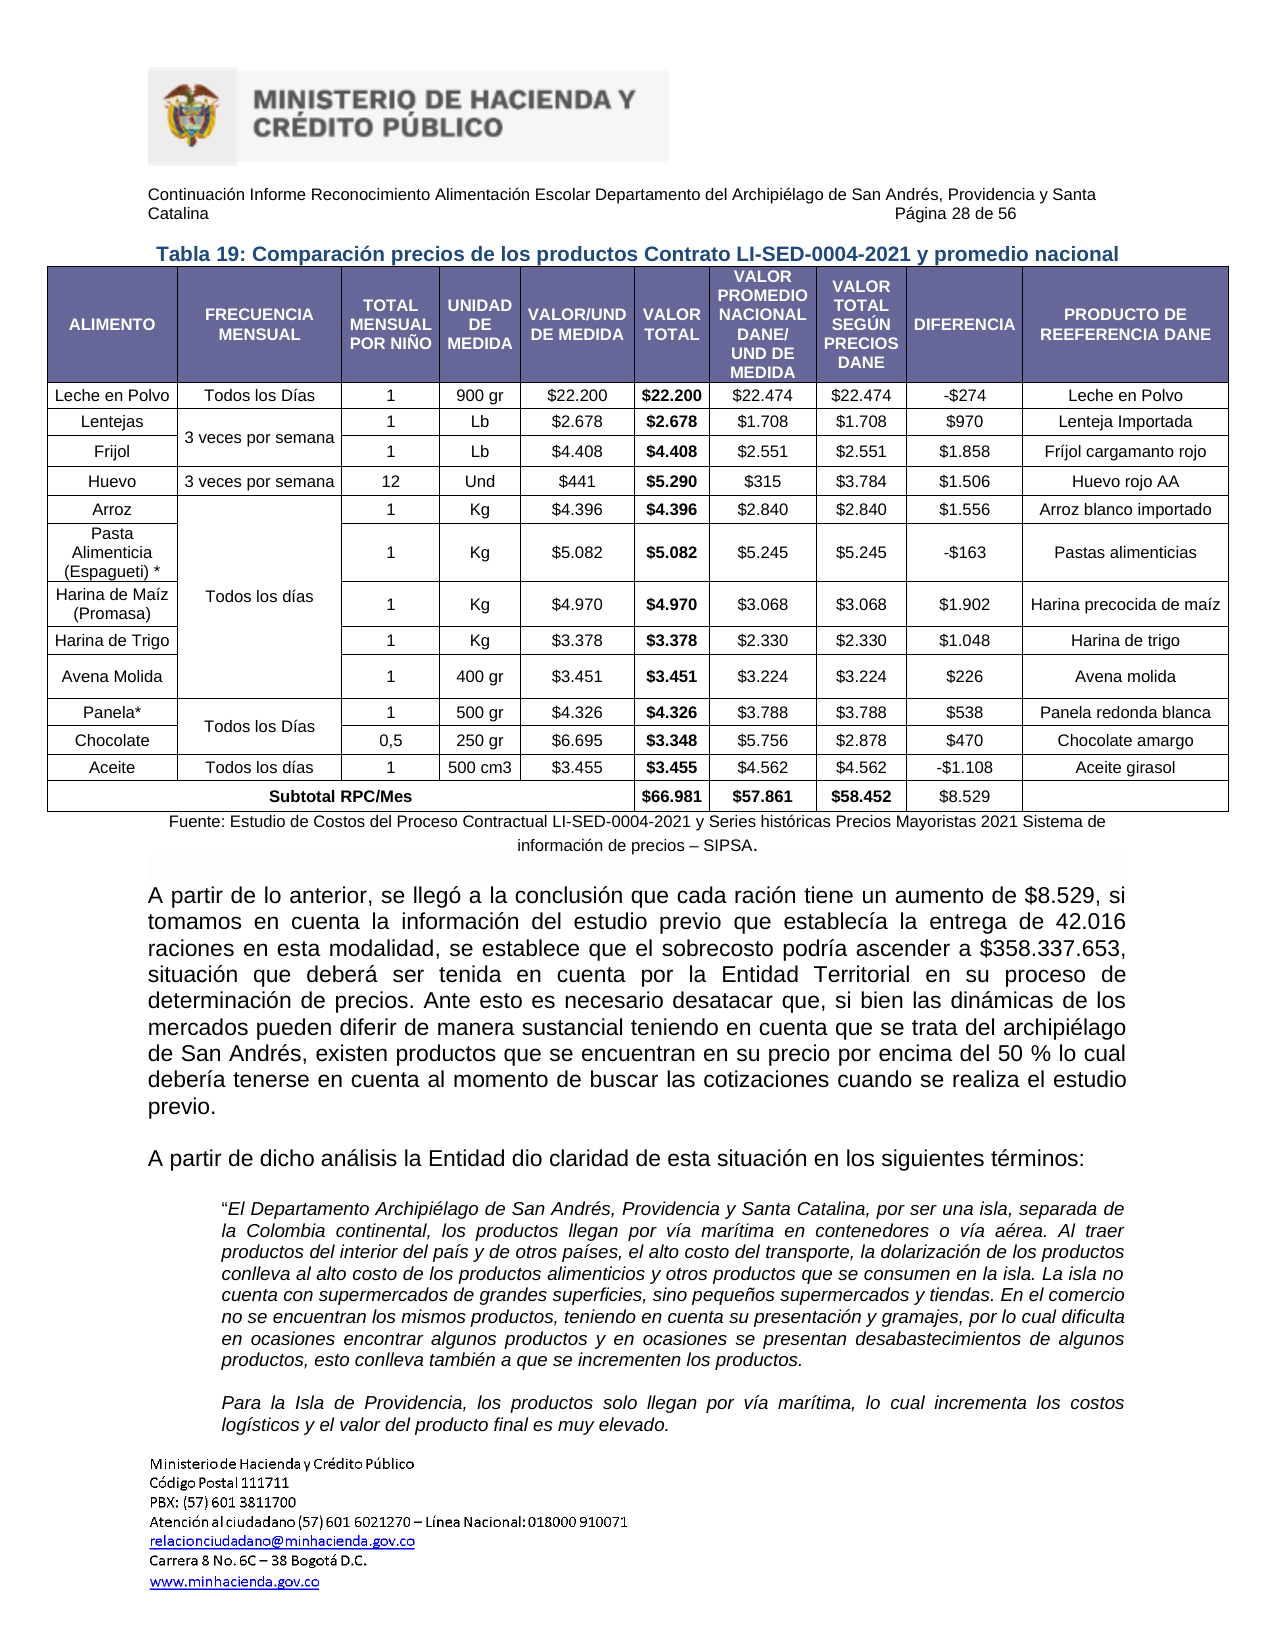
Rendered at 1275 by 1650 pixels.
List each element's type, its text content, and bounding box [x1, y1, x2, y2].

table_cell $970 [907, 409, 1022, 435]
table_cell $2.878 [817, 726, 906, 754]
table_cell 500 cm3 [440, 755, 520, 780]
table_cell $1.048 [907, 627, 1022, 654]
table_cell Lb [440, 436, 520, 466]
table_cell Panela redonda blanca [1023, 699, 1228, 725]
table_cell $5.082 [521, 524, 634, 581]
table_cell $4.562 [817, 755, 906, 780]
table_cell $3.068 [817, 582, 906, 626]
table_cell $5.290 [635, 467, 709, 495]
table_cell $3.784 [817, 467, 906, 495]
table_cell -$1.108 [907, 755, 1022, 780]
table_cell $4.396 [635, 496, 709, 522]
table_cell 400 gr [440, 655, 520, 698]
table_cell 0,5 [342, 726, 439, 754]
table_cell $3.224 [710, 655, 816, 698]
table_cell $1.902 [907, 582, 1022, 626]
table_cell $3.451 [635, 655, 709, 698]
table_cell $3.455 [521, 755, 634, 780]
table_cell Leche en Polvo [1023, 383, 1228, 408]
text A partir de lo anterior, se llegó a la conclusión que cada ración tiene un aumento de $8.529, si tomamos en cuenta la información del estudio previo que establecía la entrega de 42.016 raciones en esta modalidad, se establece que el sobrecosto podría ascender a $358.337.653, situación que deberá ser tenida en cuenta por la Entidad Territorial en su proceso de determinación de precios. Ante esto es necesario desatacar que, si bien las dinámicas de los mercados pueden diferir de manera sustancial teniendo en cuenta que se trata del archipiélago de San Andrés, existen productos que se encuentran en su precio por encima del 50 % lo cual debería tenerse en cuenta al momento de buscar las cotizaciones cuando se realiza el estudio previo. [148, 882, 1127, 1119]
table_cell 500 gr [440, 699, 520, 725]
table_cell $5.245 [710, 524, 816, 581]
table_cell $22.200 [635, 383, 709, 408]
table_cell 900 gr [440, 383, 520, 408]
table_cell $2.840 [817, 496, 906, 522]
table_cell Harina de Trigo [48, 627, 177, 654]
table_cell 1 [342, 436, 439, 466]
table_cell $22.474 [817, 383, 906, 408]
table_cell $66.981 [635, 781, 709, 811]
table_cell $5.245 [817, 524, 906, 581]
table_cell $2.678 [635, 409, 709, 435]
table_cell $3.224 [817, 655, 906, 698]
text “El Departamento Archipiélago de San Andrés, Providencia y Santa Catalina, por ser una isla, separada de la Colombia continental, los productos llegan por vía marítima en contenedores o vía aérea. Al traer productos del interior del país y de otros países, el alto costo del transporte, la dolarización de los productos conlleva al alto costo de los productos alimenticios y otros productos que se consumen en la isla. La isla no cuenta con supermercados de grandes superficies, sino pequeños supermercados y tiendas. En el comercio no se encuentran los mismos productos, teniendo en cuenta su presentación y gramajes, por lo cual dificulta en ocasiones encontrar algunos productos y en ocasiones se presentan desabastecimientos de algunos productos, esto conlleva también a que se incrementen los productos. [221, 1198, 1127, 1371]
table_cell [1023, 781, 1228, 811]
table_cell Leche en Polvo [48, 383, 177, 408]
table_cell Und [440, 467, 520, 495]
table_cell $4.326 [521, 699, 634, 725]
table_cell Kg [440, 582, 520, 626]
text Para la Isla de Providencia, los productos solo llegan por vía marítima, lo cual incrementa los costos logísticos y el valor del producto final es muy elevado. [221, 1392, 1127, 1435]
table_cell Arroz [48, 496, 177, 522]
text A partir de dicho análisis la Entidad dio claridad de esta situación en los siguientes términos: [148, 1145, 1127, 1172]
table_cell 1 [342, 409, 439, 435]
table_cell Harina de Maíz (Promasa) [48, 582, 177, 626]
table_cell $6.695 [521, 726, 634, 754]
table_cell $3.451 [521, 655, 634, 698]
table_cell $22.474 [710, 383, 816, 408]
table_cell Harina precocida de maíz [1023, 582, 1228, 626]
table_cell Todos los Días [178, 383, 341, 408]
table_cell 1 [342, 582, 439, 626]
table_cell Todos los días [178, 496, 341, 698]
table_cell Lentejas [48, 409, 177, 435]
table_cell Lb [440, 409, 520, 435]
table_cell Chocolate [48, 726, 177, 754]
table_cell Kg [440, 627, 520, 654]
table_cell $3.348 [635, 726, 709, 754]
table_cell 250 gr [440, 726, 520, 754]
table_cell $4.562 [710, 755, 816, 780]
table_cell Frijol [48, 436, 177, 466]
table_cell $2.330 [710, 627, 816, 654]
table_cell Harina de trigo [1023, 627, 1228, 654]
table_cell 1 [342, 755, 439, 780]
table_cell $2.551 [710, 436, 816, 466]
table_cell $1.708 [817, 409, 906, 435]
table_cell Aceite [48, 755, 177, 780]
table_cell Fríjol cargamanto rojo [1023, 436, 1228, 466]
table_header TOTAL MENSUAL POR NIÑO [342, 267, 439, 382]
table_header VALOR TOTAL [635, 267, 709, 382]
table_cell Todos los días [178, 755, 341, 780]
table_cell $5.756 [710, 726, 816, 754]
table_cell $2.330 [817, 627, 906, 654]
table_cell Todos los Días [178, 699, 341, 754]
table_cell 1 [342, 383, 439, 408]
table_cell 1 [342, 627, 439, 654]
table_cell $315 [710, 467, 816, 495]
table_cell $2.840 [710, 496, 816, 522]
table_cell $5.082 [635, 524, 709, 581]
text Fuente: Estudio de Costos del Proceso Contractual LI-SED-0004-2021 y Series históricas Precios Mayoristas 2021 Sistema de información de precios – SIPSA. [148, 812, 1127, 855]
table_cell $57.861 [710, 781, 816, 811]
table_header VALOR PROMEDIO NACIONAL DANE/ UND DE MEDIDA [710, 267, 816, 382]
table_cell $58.452 [817, 781, 906, 811]
picture [147, 1455, 631, 1593]
table_cell $4.326 [635, 699, 709, 725]
table_cell Avena molida [1023, 655, 1228, 698]
table_cell -$274 [907, 383, 1022, 408]
table_header UNIDAD DE MEDIDA [440, 267, 520, 382]
table_cell Pastas alimenticias [1023, 524, 1228, 581]
table_cell 3 veces por semana [178, 467, 341, 495]
table_header PRODUCTO DE REEFERENCIA DANE [1023, 267, 1228, 382]
table_cell Kg [440, 524, 520, 581]
table_cell $3.455 [635, 755, 709, 780]
table_cell $538 [907, 699, 1022, 725]
picture [147, 67, 672, 166]
table_cell Kg [440, 496, 520, 522]
table_cell 1 [342, 699, 439, 725]
table_cell $3.068 [710, 582, 816, 626]
table_cell Arroz blanco importado [1023, 496, 1228, 522]
table_cell $4.408 [635, 436, 709, 466]
table_cell $4.396 [521, 496, 634, 522]
table_cell $3.788 [710, 699, 816, 725]
table_header DIFERENCIA [907, 267, 1022, 382]
table_cell -$163 [907, 524, 1022, 581]
table_cell 1 [342, 655, 439, 698]
table_cell Lenteja Importada [1023, 409, 1228, 435]
table_cell Panela* [48, 699, 177, 725]
table_header VALOR/UND DE MEDIDA [521, 267, 634, 382]
table_cell Huevo rojo AA [1023, 467, 1228, 495]
table_cell $470 [907, 726, 1022, 754]
table_cell 1 [342, 524, 439, 581]
table_header VALOR TOTAL SEGÚN PRECIOS DANE [817, 267, 906, 382]
table_cell Avena Molida [48, 655, 177, 698]
table_cell 12 [342, 467, 439, 495]
table_cell $4.970 [521, 582, 634, 626]
table_cell Pasta Alimenticia (Espagueti) * [48, 524, 177, 581]
table_cell $4.970 [635, 582, 709, 626]
table_cell $1.708 [710, 409, 816, 435]
table_cell $2.678 [521, 409, 634, 435]
table_cell Subtotal RPC/Mes [48, 781, 634, 811]
table_cell $3.378 [521, 627, 634, 654]
table_cell Aceite girasol [1023, 755, 1228, 780]
table_cell Chocolate amargo [1023, 726, 1228, 754]
table_cell $4.408 [521, 436, 634, 466]
table_header ALIMENTO [48, 267, 177, 382]
table_cell 3 veces por semana [178, 409, 341, 466]
table_cell $1.506 [907, 467, 1022, 495]
table_cell $1.858 [907, 436, 1022, 466]
table_cell 1 [342, 496, 439, 522]
table_cell $3.788 [817, 699, 906, 725]
table_cell $1.556 [907, 496, 1022, 522]
table_cell $3.378 [635, 627, 709, 654]
text Tabla 19: Comparación precios de los productos Contrato LI-SED-0004-2021 y promedio nacional [148, 242, 1127, 266]
table_header FRECUENCIA MENSUAL [178, 267, 341, 382]
table_cell $2.551 [817, 436, 906, 466]
table_cell Huevo [48, 467, 177, 495]
table_cell $8.529 [907, 781, 1022, 811]
table_cell $22.200 [521, 383, 634, 408]
table_cell $441 [521, 467, 634, 495]
table_cell $226 [907, 655, 1022, 698]
